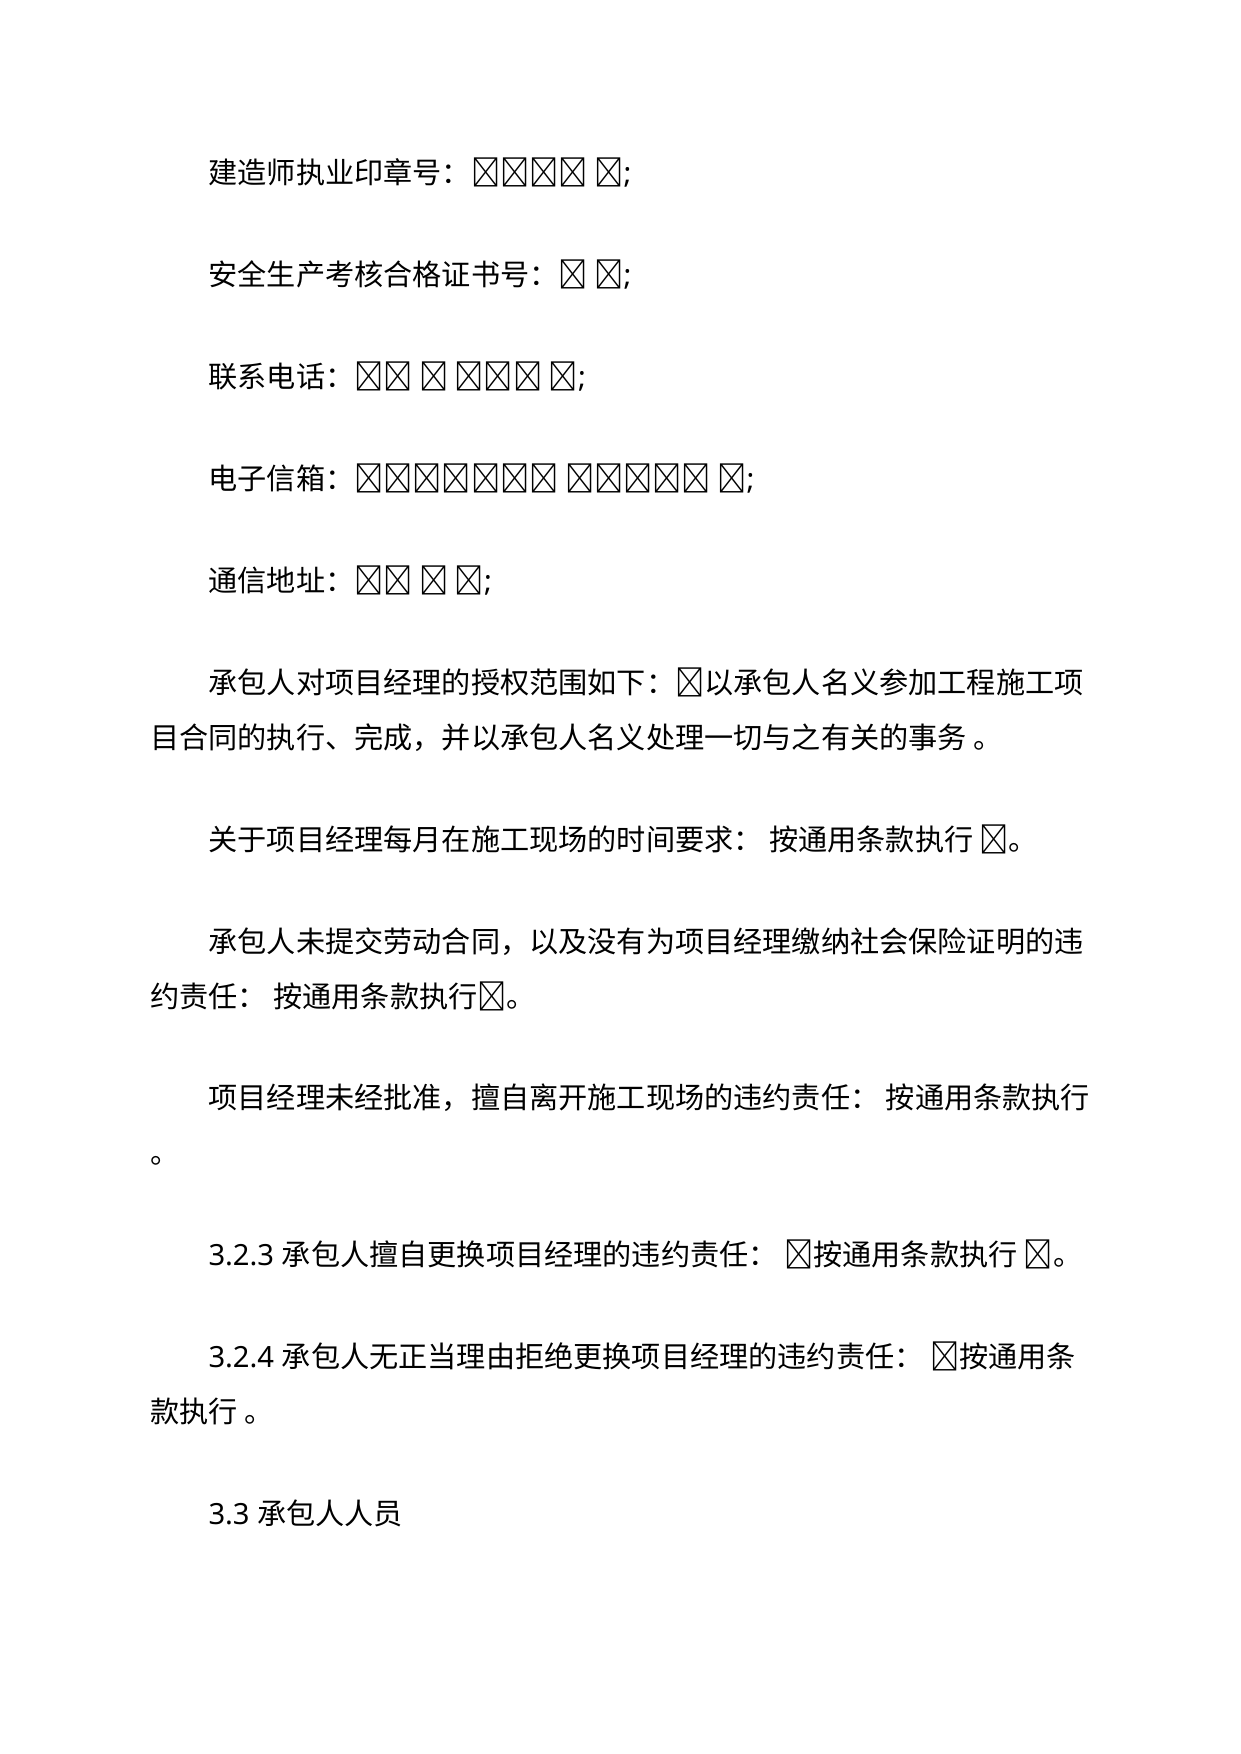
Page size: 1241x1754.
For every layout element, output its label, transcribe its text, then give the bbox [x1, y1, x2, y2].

text 联系电话：   ; [150, 354, 1090, 396]
text 建造师执业印章号： ; [150, 150, 1090, 192]
text 3.3 承包人人员 [150, 1490, 1090, 1533]
text 项目经理未经批准，擅自离开施工现场的违约责任： 按通用条款执行 。 [150, 1075, 1090, 1172]
text 通信地址：  ; [150, 558, 1090, 600]
text 关于项目经理每月在施工现场的时间要求： 按通用条款执行 。 [150, 817, 1090, 859]
text 电子信箱：  ; [150, 456, 1090, 498]
text 3.2.4 承包人无正当理由拒绝更换项目经理的违约责任： 按通用条款执行 。 [150, 1334, 1090, 1431]
text 3.2.3 承包人擅自更换项目经理的违约责任： 按通用条款执行 。 [150, 1232, 1090, 1274]
text 承包人未提交劳动合同，以及没有为项目经理缴纳社会保险证明的违约责任： 按通用条款执行。 [150, 918, 1090, 1016]
text 承包人对项目经理的授权范围如下：以承包人名义参加工程施工项目合同的执行、完成，并以承包人名义处理一切与之有关的事务 。 [150, 660, 1090, 757]
text 安全生产考核合格证书号： ; [150, 252, 1090, 294]
